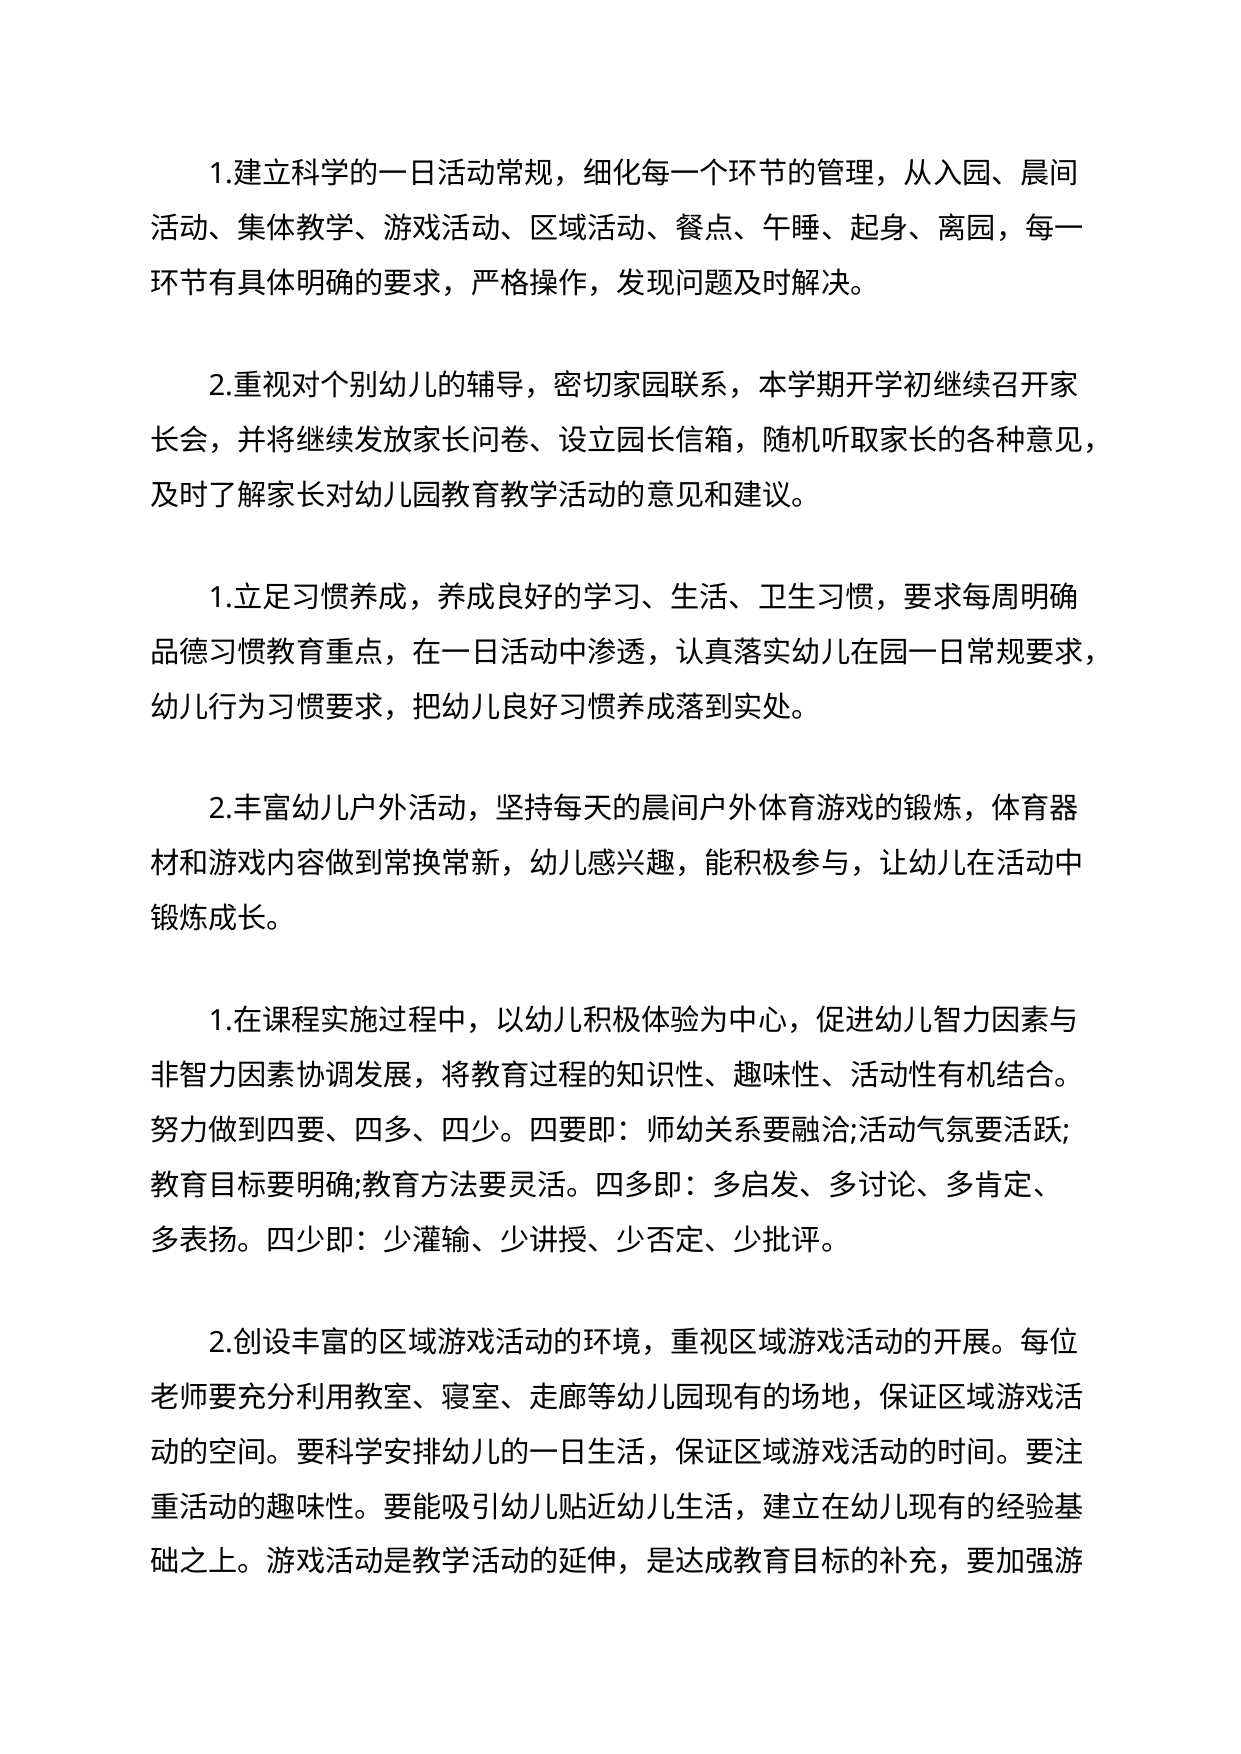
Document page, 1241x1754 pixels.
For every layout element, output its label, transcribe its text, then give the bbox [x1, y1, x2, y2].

text 1.立足习惯养成，养成良好的学习、生活、卫生习惯，要求每周明确品德习惯教育重点，在一日活动中渗透，认真落实幼儿在园一日常规要求，幼儿行为习惯要求，把幼儿良好习惯养成落到实处。 [150, 573, 1090, 726]
text 1.在课程实施过程中，以幼儿积极体验为中心，促进幼儿智力因素与非智力因素协调发展，将教育过程的知识性、趣味性、活动性有机结合。努力做到四要、四多、四少。四要即：师幼关系要融洽;活动气氛要活跃;教育目标要明确;教育方法要灵活。四多即：多启发、多讨论、多肯定、多表扬。四少即：少灌输、少讲授、少否定、少批评。 [150, 997, 1090, 1259]
text 2.重视对个别幼儿的辅导，密切家园联系，本学期开学初继续召开家长会，并将继续发放家长问卷、设立园长信箱，随机听取家长的各种意见，及时了解家长对幼儿园教育教学活动的意见和建议。 [150, 362, 1090, 514]
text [150, 1318, 1090, 1580]
text 2.丰富幼儿户外活动，坚持每天的晨间户外体育游戏的锻炼，体育器材和游戏内容做到常换常新，幼儿感兴趣，能积极参与，让幼儿在活动中锻炼成长。 [150, 785, 1090, 937]
text 1.建立科学的一日活动常规，细化每一个环节的管理，从入园、晨间活动、集体教学、游戏活动、区域活动、餐点、午睡、起身、离园，每一环节有具体明确的要求，严格操作，发现问题及时解决。 [150, 150, 1090, 302]
